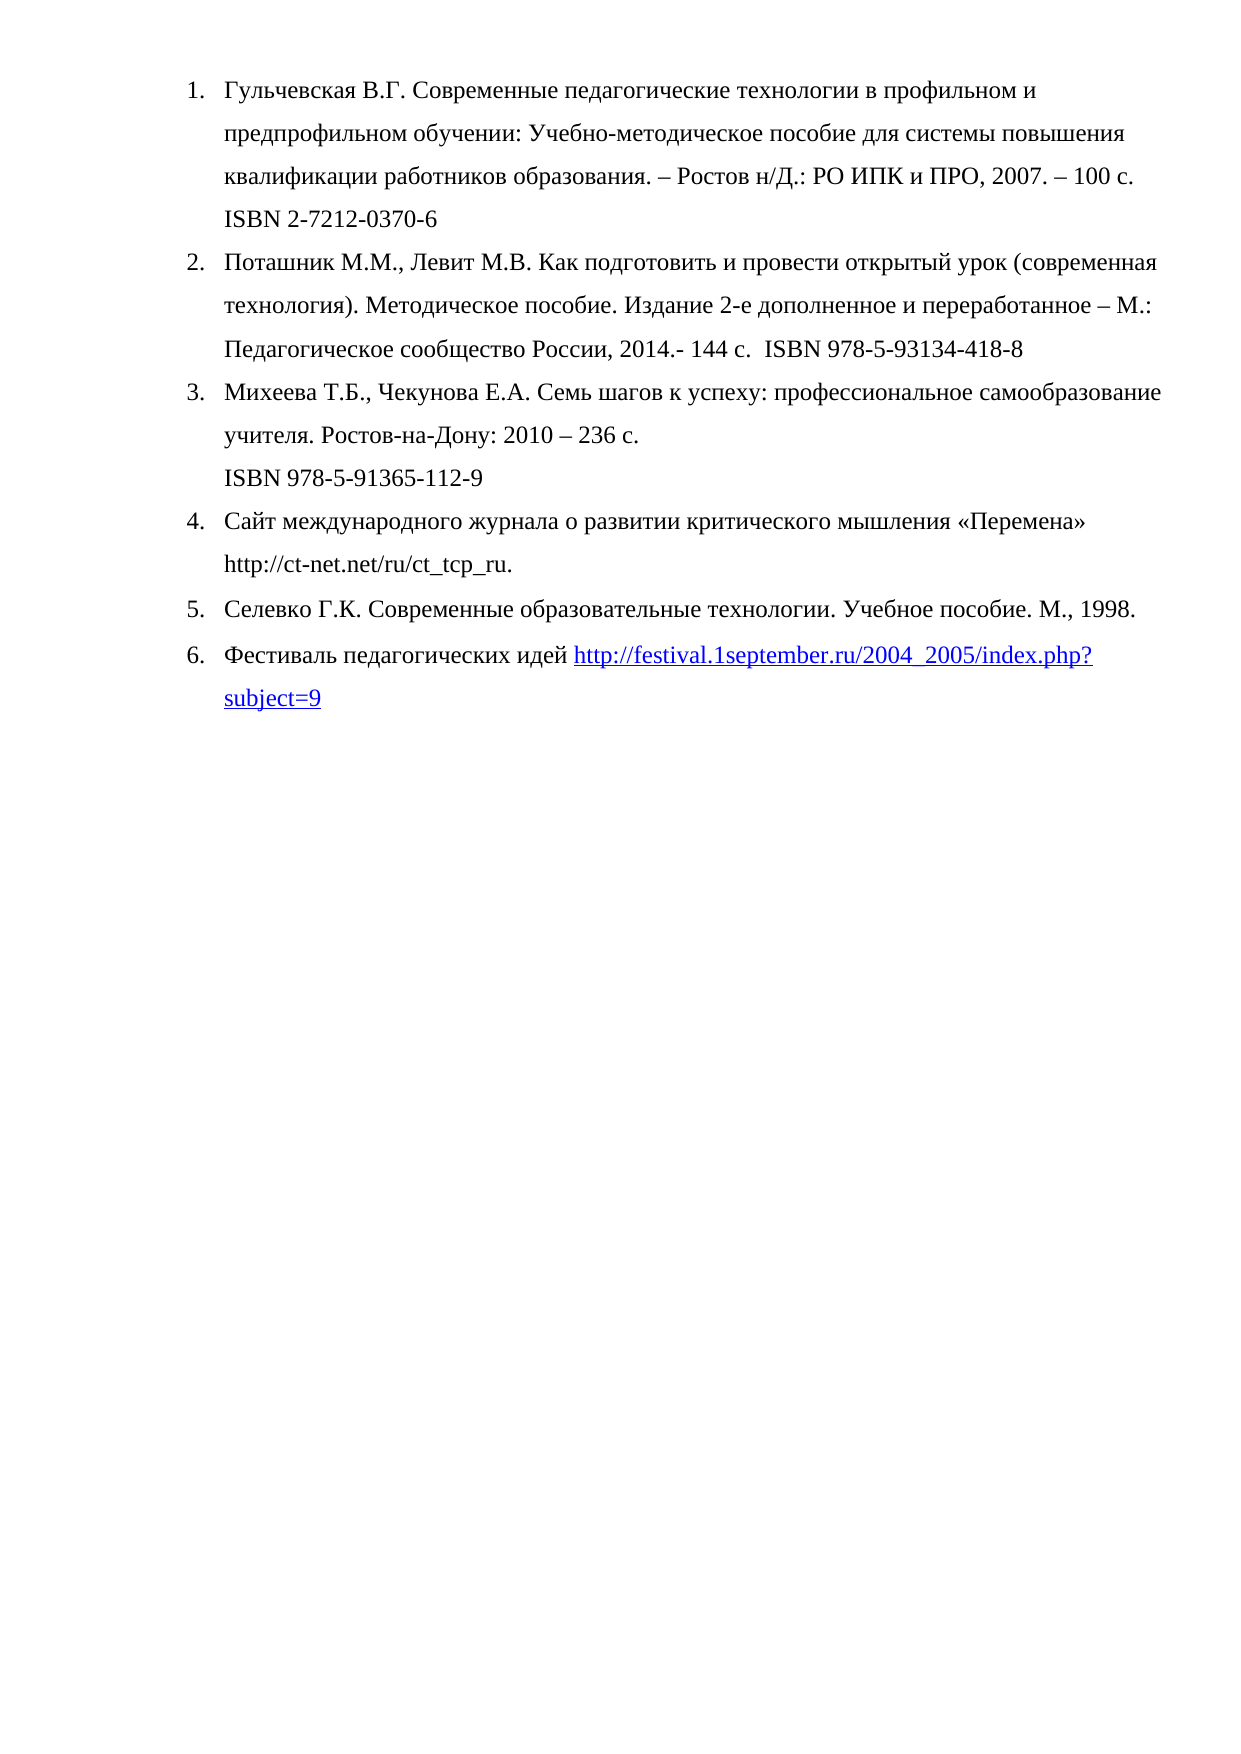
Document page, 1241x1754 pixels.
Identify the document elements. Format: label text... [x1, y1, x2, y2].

list Поташник М.М., Левит М.В. Как подготовить и провести открытый урок (современная технология). Методическое пособие. Издание 2-е дополненное и переработанное – М.: Педагогическое сообщество России, 2014.- 144 с. ISBN 978-5-93134-418-8 [186, 247, 1165, 362]
list Михеева Т.Б., Чекунова Е.А. Семь шагов к успеху: профессиональное самообразование учителя. Ростов-на-Дону: 2010 – 236 с. [186, 377, 1165, 449]
list Селевко Г.К. Современные образовательные технологии. Учебное пособие. М., 1998. [186, 594, 1165, 623]
list ISBN 978-5-91365-112-9 [224, 463, 1165, 492]
list Гульчевская В.Г. Современные педагогические технологии в профильном и предпрофильном обучении: Учебно-методическое пособие для системы повышения квалификации работников образования. – Ростов н/Д.: РО ИПК и ПРО, 2007. – 100 с. ISBN 2-7212-0370-6 [186, 75, 1165, 233]
list Сайт международного журнала о развитии критического мышления «Перемена» http://ct-net.net/ru/ct_tcp_ru. [186, 506, 1165, 578]
list Фестиваль педагогических идей http://festival.1september.ru/2004_2005/index.php?subject=9 [186, 640, 1165, 712]
